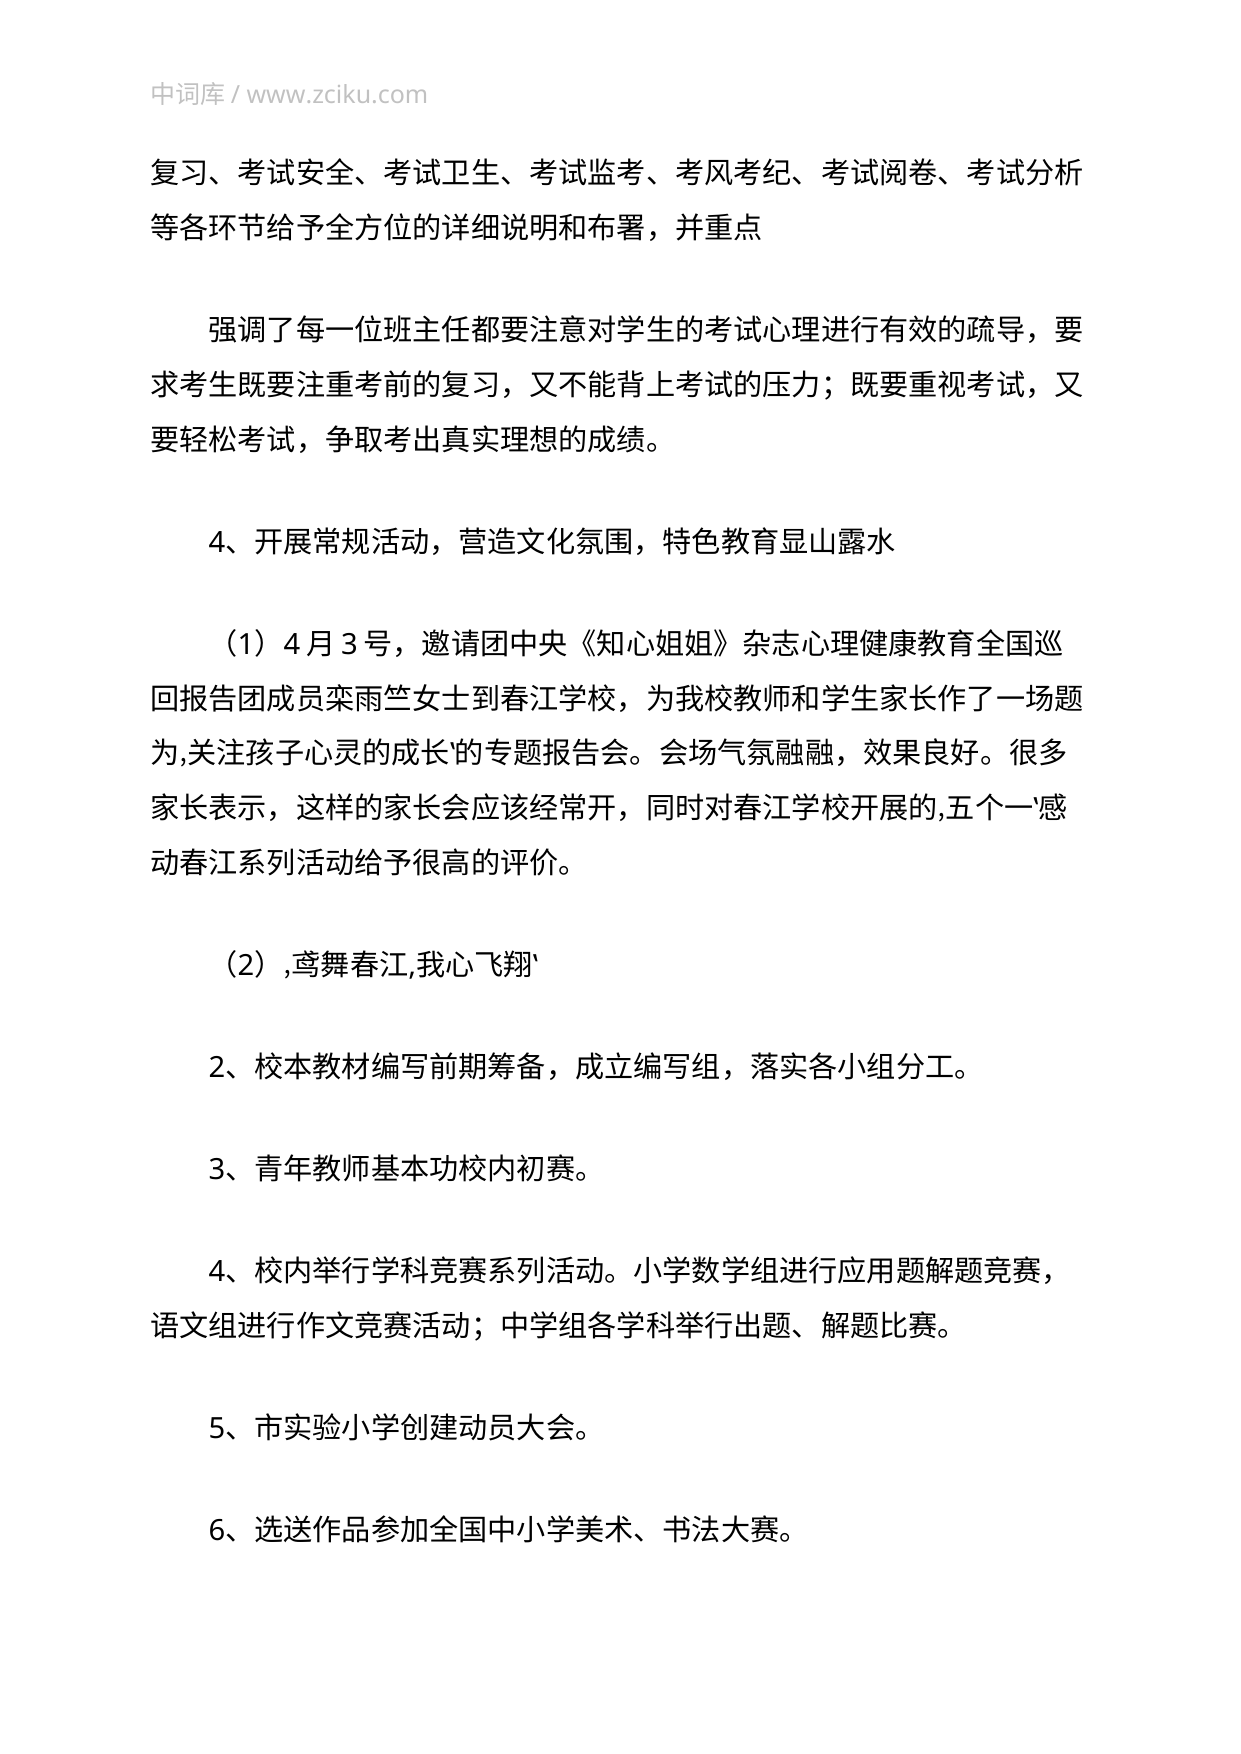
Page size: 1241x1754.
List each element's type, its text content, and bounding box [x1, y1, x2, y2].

text （1）4月3号，邀请团中央《知心姐姐》杂志心理健康教育全国巡回报告团成员栾雨竺女士到春江学校，为我校教师和学生家长作了一场题为‚关注孩子心灵的成长‛的专题报告会。会场气氛融融，效果良好。很多家长表示，这样的家长会应该经常开，同时对春江学校开展的‚五个一‛感动春江系列活动给予很高的评价。 [150, 620, 1090, 882]
text 6、选送作品参加全国中小学美术、书法大赛。 [150, 1506, 1090, 1549]
text 强调了每一位班主任都要注意对学生的考试心理进行有效的疏导，要求考生既要注重考前的复习，又不能背上考试的压力；既要重视考试，又要轻松考试，争取考出真实理想的成绩。 [150, 307, 1090, 459]
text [150, 150, 1090, 247]
text 2、校本教材编写前期筹备，成立编写组，落实各小组分工。 [150, 1044, 1090, 1086]
text 3、青年教师基本功校内初赛。 [150, 1146, 1090, 1188]
text 4、校内举行学科竞赛系列活动。小学数学组进行应用题解题竞赛，语文组进行作文竞赛活动；中学组各学科举行出题、解题比赛。 [150, 1248, 1090, 1345]
text 5、市实验小学创建动员大会。 [150, 1404, 1090, 1447]
text （2）‚鸢舞春江,我心飞翔‛ [150, 942, 1090, 984]
text 4、开展常规活动，营造文化氛围，特色教育显山露水 [150, 518, 1090, 561]
